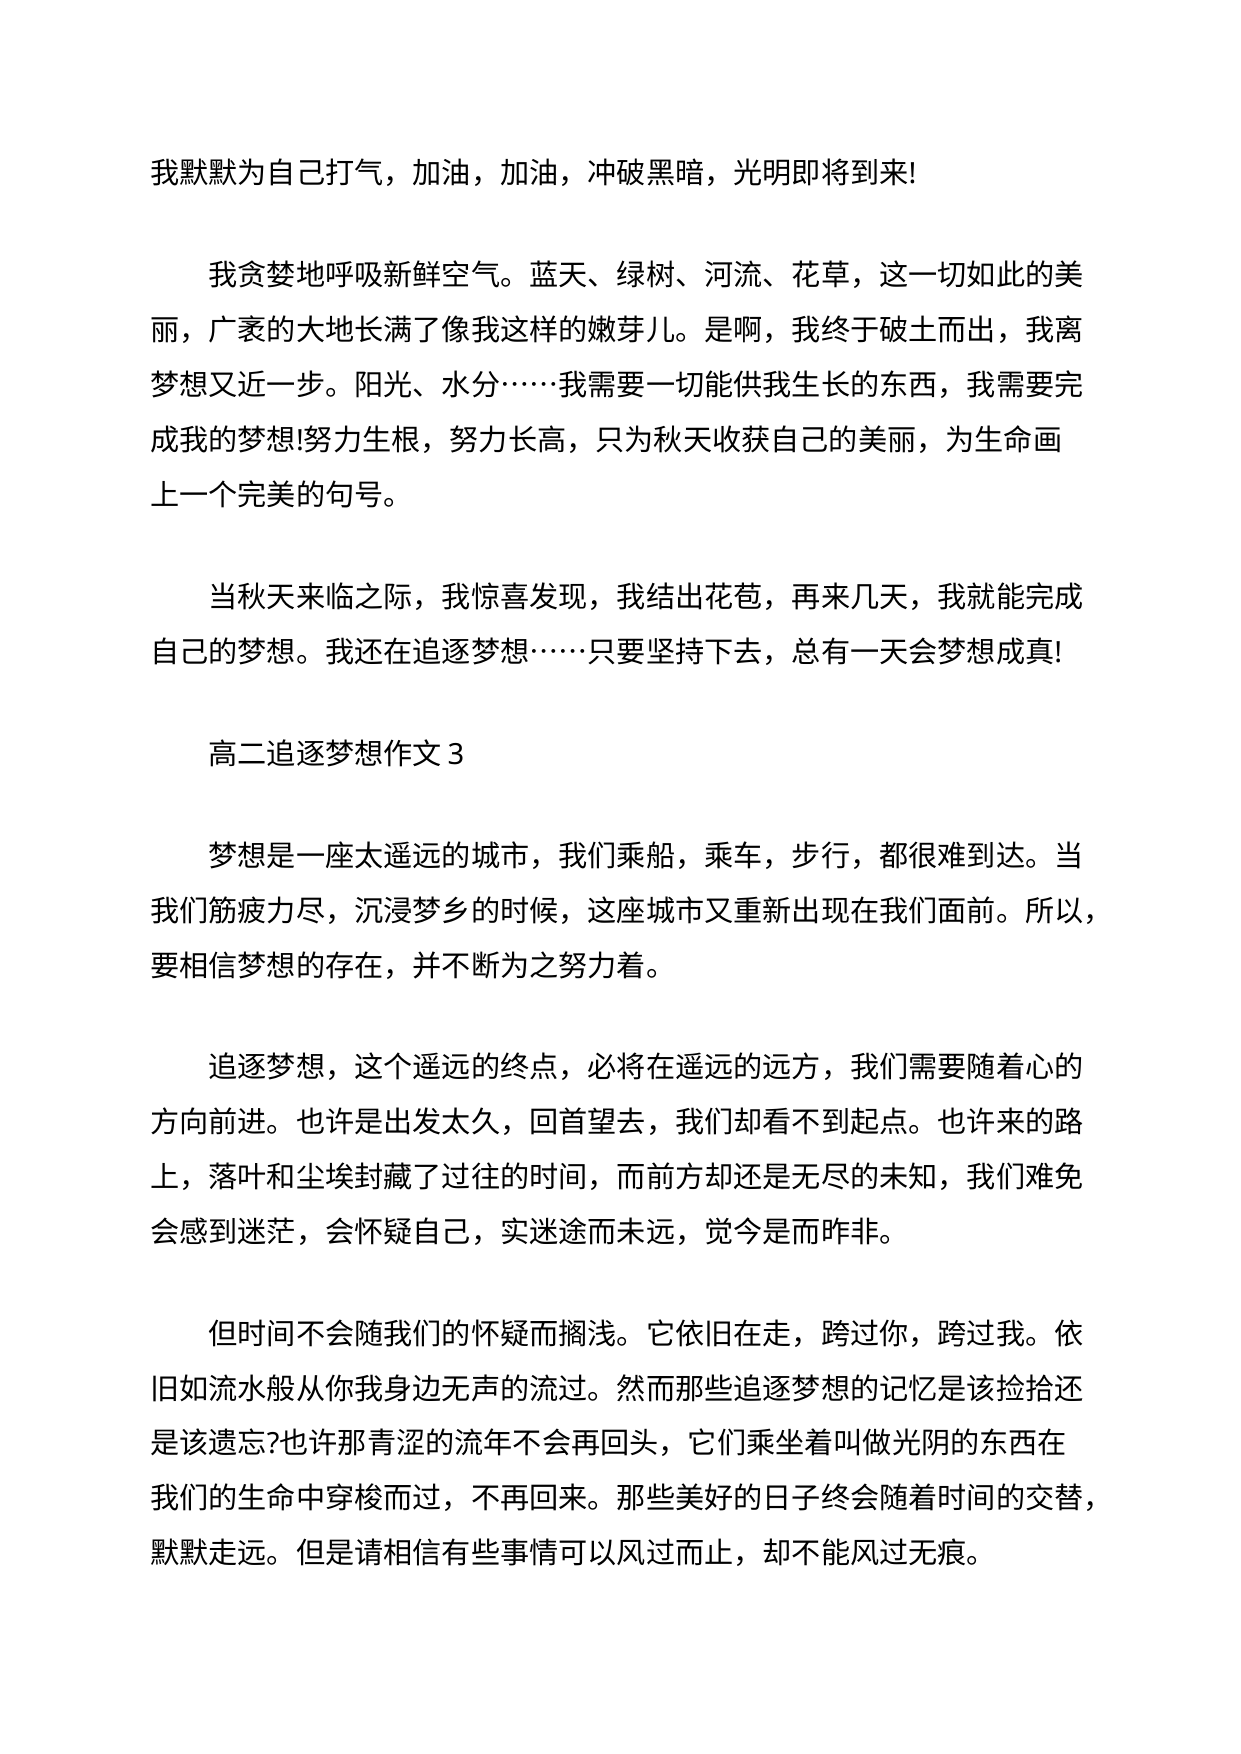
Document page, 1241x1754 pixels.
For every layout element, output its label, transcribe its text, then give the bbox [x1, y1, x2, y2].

text 但时间不会随我们的怀疑而搁浅。它依旧在走，跨过你，跨过我。依旧如流水般从你我身边无声的流过。然而那些追逐梦想的记忆是该捡拾还是该遗忘?也许那青涩的流年不会再回头，它们乘坐着叫做光阴的东西在我们的生命中穿梭而过，不再回来。那些美好的日子终会随着时间的交替，默默走远。但是请相信有些事情可以风过而止，却不能风过无痕。 [150, 1310, 1090, 1572]
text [150, 150, 1090, 192]
text 我贪婪地呼吸新鲜空气。蓝天、绿树、河流、花草，这一切如此的美丽，广袤的大地长满了像我这样的嫩芽儿。是啊，我终于破土而出，我离梦想又近一步。阳光、水分……我需要一切能供我生长的东西，我需要完成我的梦想!努力生根，努力长高，只为秋天收获自己的美丽，为生命画上一个完美的句号。 [150, 252, 1090, 514]
text 当秋天来临之际，我惊喜发现，我结出花苞，再来几天，我就能完成自己的梦想。我还在追逐梦想……只要坚持下去，总有一天会梦想成真! [150, 573, 1090, 671]
text 高二追逐梦想作文3 [150, 730, 1090, 773]
text 梦想是一座太遥远的城市，我们乘船，乘车，步行，都很难到达。当我们筋疲力尽，沉浸梦乡的时候，这座城市又重新出现在我们面前。所以，要相信梦想的存在，并不断为之努力着。 [150, 832, 1090, 984]
text 追逐梦想，这个遥远的终点，必将在遥远的远方，我们需要随着心的方向前进。也许是出发太久，回首望去，我们却看不到起点。也许来的路上，落叶和尘埃封藏了过往的时间，而前方却还是无尽的未知，我们难免会感到迷茫，会怀疑自己，实迷途而未远，觉今是而昨非。 [150, 1044, 1090, 1251]
